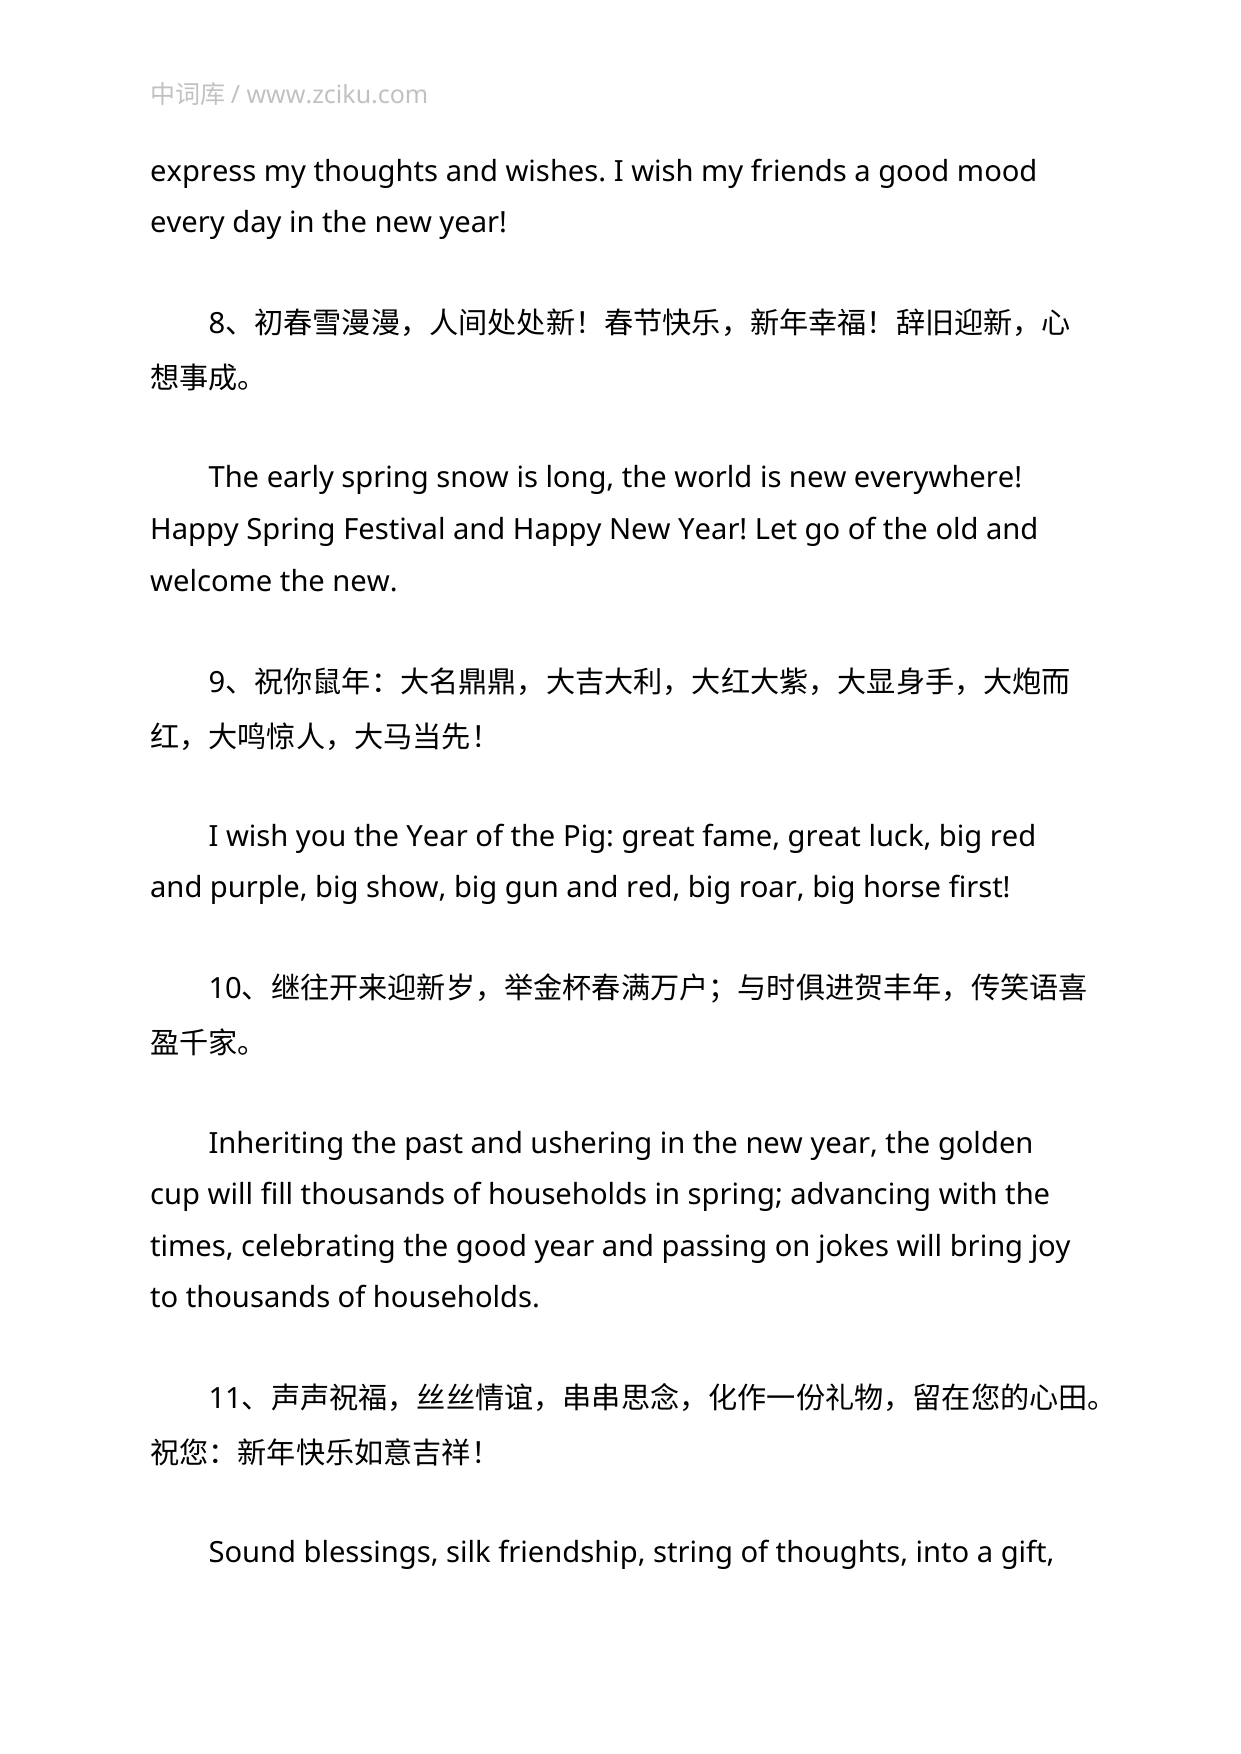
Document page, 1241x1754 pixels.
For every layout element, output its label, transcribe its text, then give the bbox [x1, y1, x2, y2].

text I wish you the Year of the Pig: great fame, great luck, big red and purple, big show, big gun and red, big roar, big horse first! [150, 815, 1090, 906]
text 9、祝你鼠年：大名鼎鼎，大吉大利，大红大紫，大显身手，大炮而红，大鸣惊人，大马当先！ [150, 658, 1090, 756]
text 10、继往开来迎新岁，举金杯春满万户；与时俱进贺丰年，传笑语喜盈千家。 [150, 965, 1090, 1062]
text 8、初春雪漫漫，人间处处新！春节快乐，新年幸福！辞旧迎新，心想事成。 [150, 300, 1090, 397]
text The early spring snow is long, the world is new everywhere! Happy Spring Festival and Happy New Year! Let go of the old and welcome the new. [150, 457, 1090, 599]
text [150, 150, 1090, 241]
text 11、声声祝福，丝丝情谊，串串思念，化作一份礼物，留在您的心田。祝您：新年快乐如意吉祥！ [150, 1375, 1090, 1472]
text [150, 1532, 1090, 1571]
text Inheriting the past and ushering in the new year, the golden cup will fill thousands of households in spring; advancing with the times, celebrating the good year and passing on jokes will bring joy to thousands of households. [150, 1122, 1090, 1316]
